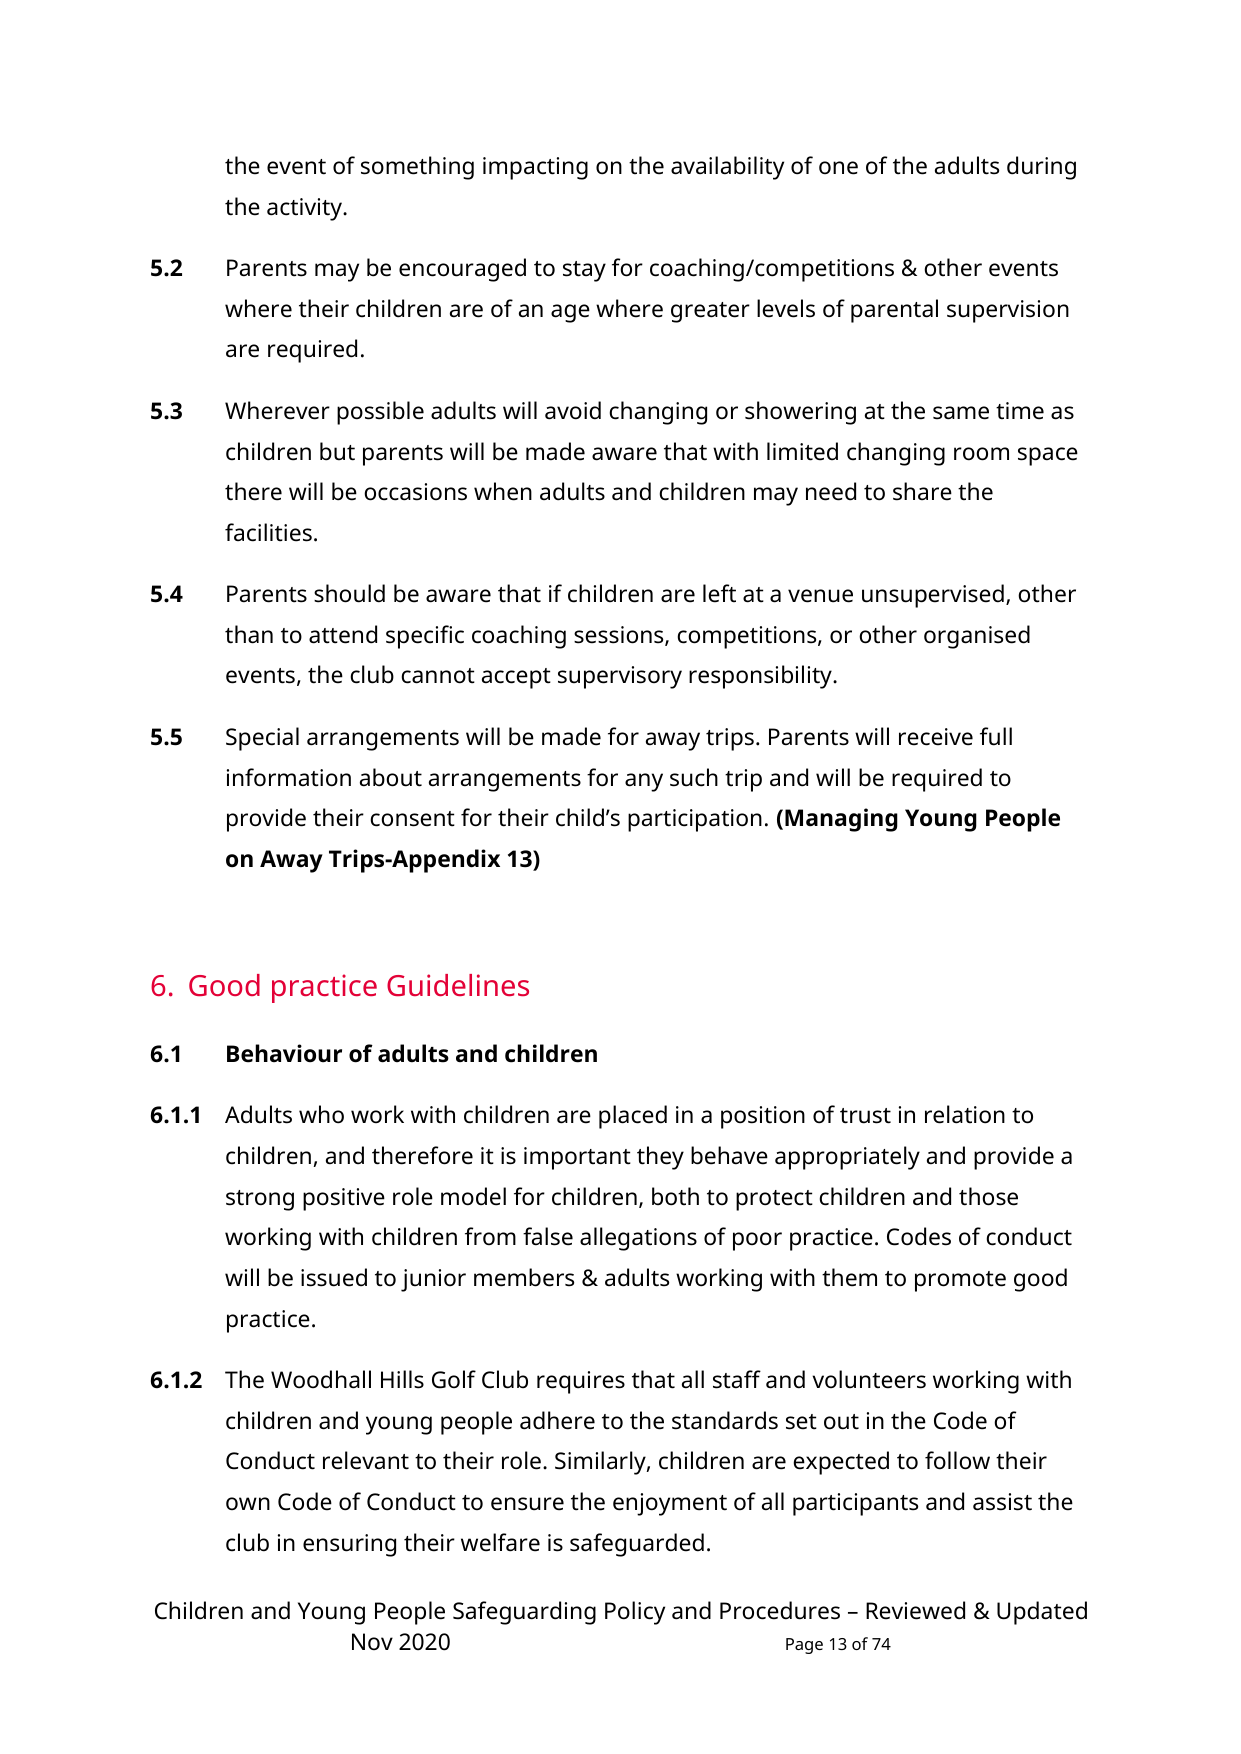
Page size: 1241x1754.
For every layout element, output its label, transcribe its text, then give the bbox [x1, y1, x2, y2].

list Parents should be aware that if children are left at a venue unsupervised, other than to attend specific coaching sessions, competitions, or other organised events, the club cannot accept supervisory responsibility. [150, 578, 1090, 691]
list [150, 150, 1090, 222]
list Wherever possible adults will avoid changing or showering at the same time as children but parents will be made aware that with limited changing room space there will be occasions when adults and children may need to share the facilities. [150, 395, 1090, 548]
list The Woodhall Hills Golf Club requires that all staff and volunteers working with children and young people adhere to the standards set out in the Code of Conduct relevant to their role. Similarly, children are expected to follow their own Code of Conduct to ensure the enjoyment of all participants and assist the club in ensuring their welfare is safeguarded. [150, 1364, 1090, 1558]
list Parents may be encouraged to stay for coaching/competitions & other events where their children are of an age where greater levels of parental supervision are required. [150, 252, 1090, 364]
list Special arrangements will be made for away trips. Parents will receive full information about arrangements for any such trip and will be required to provide their consent for their child’s participation. (Managing Young People on Away Trips-Appendix 13) [150, 721, 1090, 874]
list Adults who work with children are placed in a position of trust in relation to children, and therefore it is important they behave appropriately and provide a strong positive role model for children, both to protect children and those working with children from false allegations of poor practice. Codes of conduct will be issued to junior members & adults working with them to promote good practice. [150, 1099, 1090, 1334]
list Behaviour of adults and children [150, 1038, 1090, 1069]
subtitle Good practice Guidelines [150, 966, 1090, 1005]
